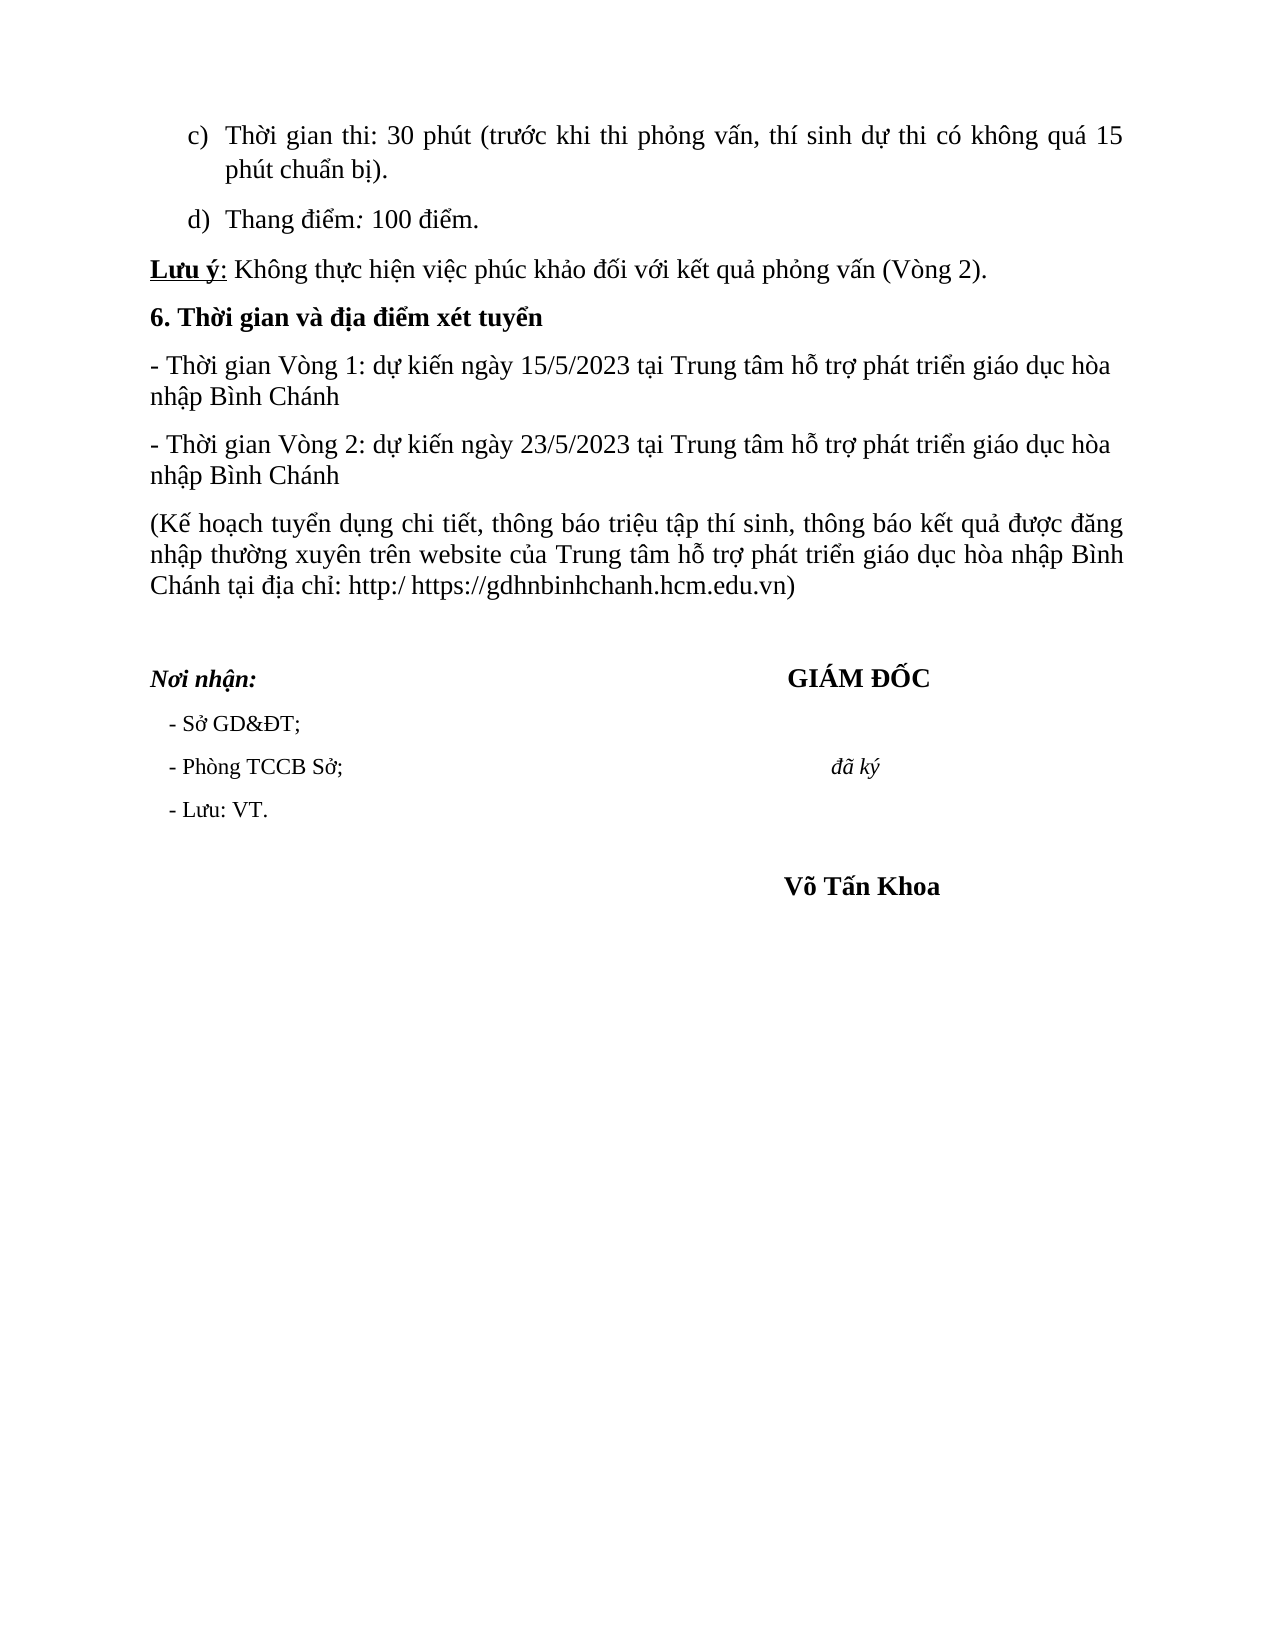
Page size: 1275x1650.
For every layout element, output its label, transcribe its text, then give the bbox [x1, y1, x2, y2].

text Võ Tấn Khoa [150, 870, 1125, 901]
text - Sở GD&ĐT; [150, 710, 1125, 736]
text - Thời gian Vòng 2: dự kiến ngày 23/5/2023 tại Trung tâm hỗ trợ phát triển giáo dục hòa nhập Bình Chánh [150, 428, 1125, 491]
text (Kế hoạch tuyển dụng chi tiết, thông báo triệu tập thí sinh, thông báo kết quả được đăng nhập thường xuyên trên website của Trung tâm hỗ trợ phát triển giáo dục hòa nhập Bình Chánh tại địa chỉ: http:/ https://gdhnbinhchanh.hcm.edu.vn) [150, 507, 1125, 601]
text - Thời gian Vòng 1: dự kiến ngày 15/5/2023 tại Trung tâm hỗ trợ phát triển giáo dục hòa nhập Bình Chánh [150, 349, 1125, 412]
text Lưu ý: Không thực hiện việc phúc khảo đối với kết quả phỏng vấn (Vòng 2). [150, 251, 1125, 285]
text - Phòng TCCB Sở; đã ký [150, 753, 1125, 779]
text - Lưu: VT. [150, 796, 1125, 822]
list Thời gian thi: 30 phút (trước khi thi phỏng vấn, thí sinh dự thi có không quá 15 phút chuẩn bị). [187, 118, 1125, 185]
text 6. Thời gian và địa điểm xét tuyển [150, 301, 1125, 333]
list Thang điểm: 100 điểm. [187, 201, 1125, 235]
text Nơi nhận: GIÁM ĐỐC [150, 662, 1125, 693]
